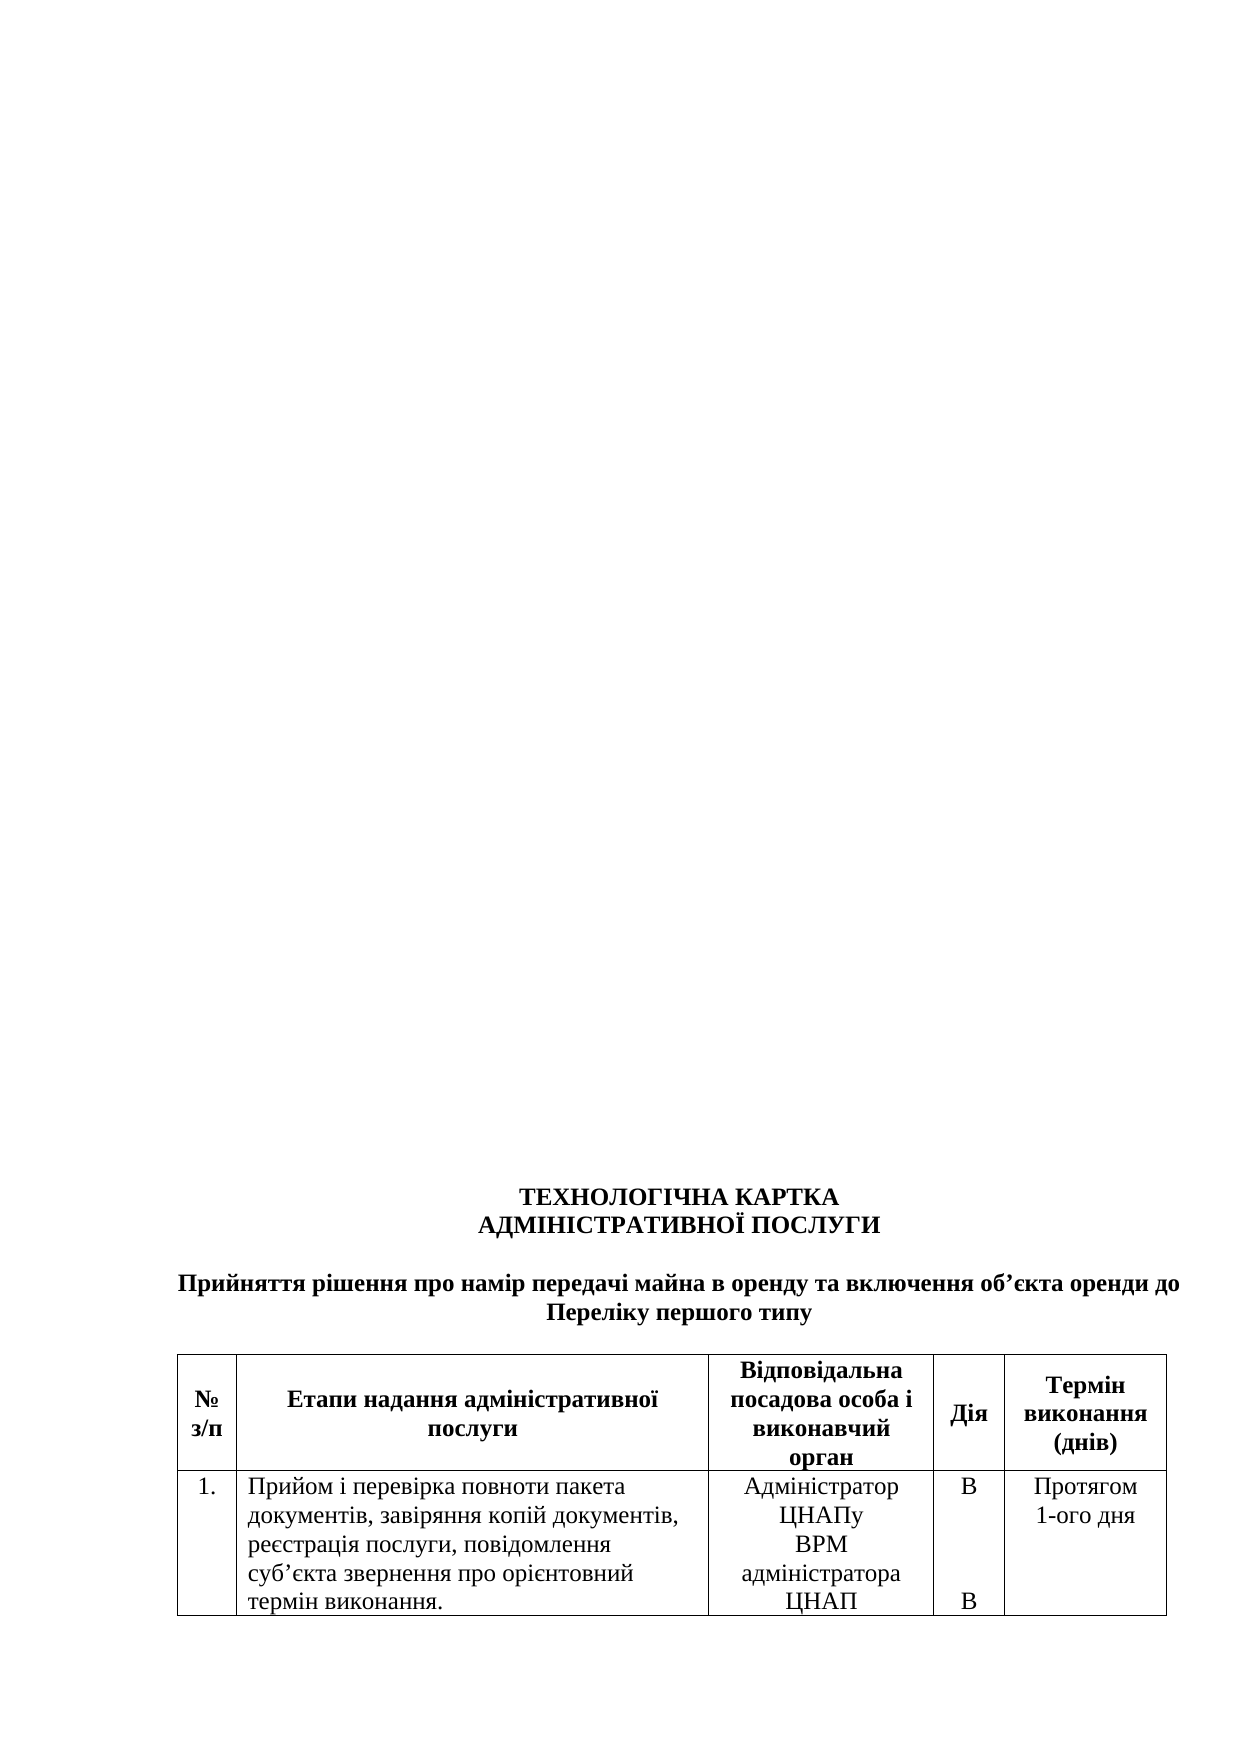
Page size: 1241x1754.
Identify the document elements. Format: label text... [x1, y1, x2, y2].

text Прийняття рішення про намір передачі майна в оренду та включення об’єкта оренди до Переліку першого типу [177, 1268, 1181, 1326]
table_cell 1. [178, 1471, 236, 1615]
text АДМІНІСТРАТИВНОЇ ПОСЛУГИ [177, 1211, 1181, 1239]
table_header № з/п [178, 1355, 236, 1470]
table_cell Протягом 1-ого дня [1005, 1471, 1166, 1615]
table_header Етапи надання адміністративної послуги [237, 1355, 708, 1470]
table_cell В В [934, 1471, 1004, 1615]
text ТЕХНОЛОГІЧНА КАРТКА [177, 1182, 1181, 1211]
table_header Термін виконання (днів) [1005, 1355, 1166, 1470]
table_header Відповідальна посадова особа і виконавчий орган [709, 1355, 933, 1470]
table_cell Адміністратор ЦНАПу ВРМ адміністратора ЦНАП [709, 1471, 933, 1615]
table_header Дія [934, 1355, 1004, 1470]
table_cell Прийом і перевірка повноти пакета документів, завіряння копій документів, реєстрація послуги, повідомлення суб’єкта звернення про орієнтовний термін виконання. [237, 1471, 708, 1615]
